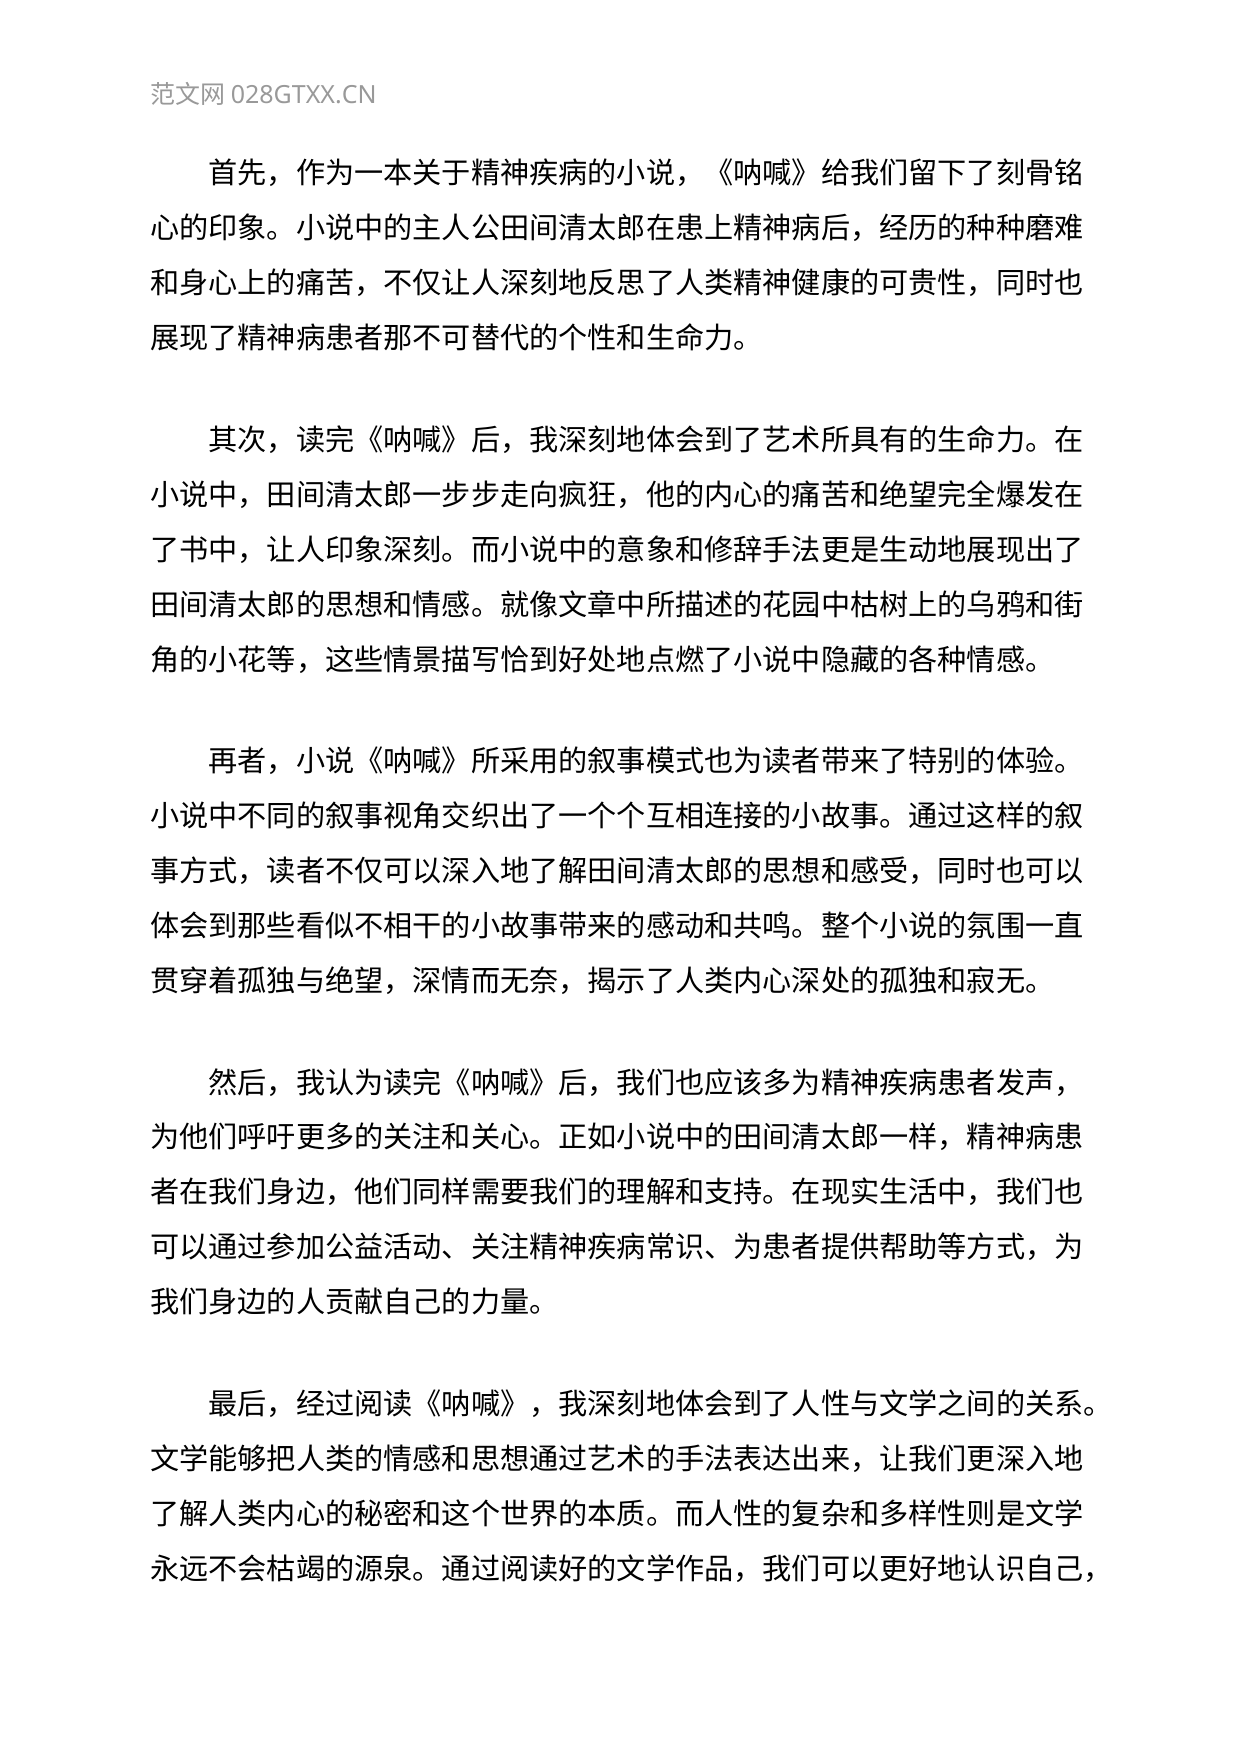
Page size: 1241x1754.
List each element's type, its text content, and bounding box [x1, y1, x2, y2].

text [150, 1381, 1090, 1587]
text 其次，读完《呐喊》后，我深刻地体会到了艺术所具有的生命力。在小说中，田间清太郎一步步走向疯狂，他的内心的痛苦和绝望完全爆发在了书中，让人印象深刻。而小说中的意象和修辞手法更是生动地展现出了田间清太郎的思想和情感。就像文章中所描述的花园中枯树上的乌鸦和街角的小花等，这些情景描写恰到好处地点燃了小说中隐藏的各种情感。 [150, 416, 1090, 678]
text 再者，小说《呐喊》所采用的叙事模式也为读者带来了特别的体验。小说中不同的叙事视角交织出了一个个互相连接的小故事。通过这样的叙事方式，读者不仅可以深入地了解田间清太郎的思想和感受，同时也可以体会到那些看似不相干的小故事带来的感动和共鸣。整个小说的氛围一直贯穿着孤独与绝望，深情而无奈，揭示了人类内心深处的孤独和寂无。 [150, 738, 1090, 1000]
text 然后，我认为读完《呐喊》后，我们也应该多为精神疾病患者发声，为他们呼吁更多的关注和关心。正如小说中的田间清太郎一样，精神病患者在我们身边，他们同样需要我们的理解和支持。在现实生活中，我们也可以通过参加公益活动、关注精神疾病常识、为患者提供帮助等方式，为我们身边的人贡献自己的力量。 [150, 1059, 1090, 1321]
text 首先，作为一本关于精神疾病的小说，《呐喊》给我们留下了刻骨铭心的印象。小说中的主人公田间清太郎在患上精神病后，经历的种种磨难和身心上的痛苦，不仅让人深刻地反思了人类精神健康的可贵性，同时也展现了精神病患者那不可替代的个性和生命力。 [150, 150, 1090, 357]
